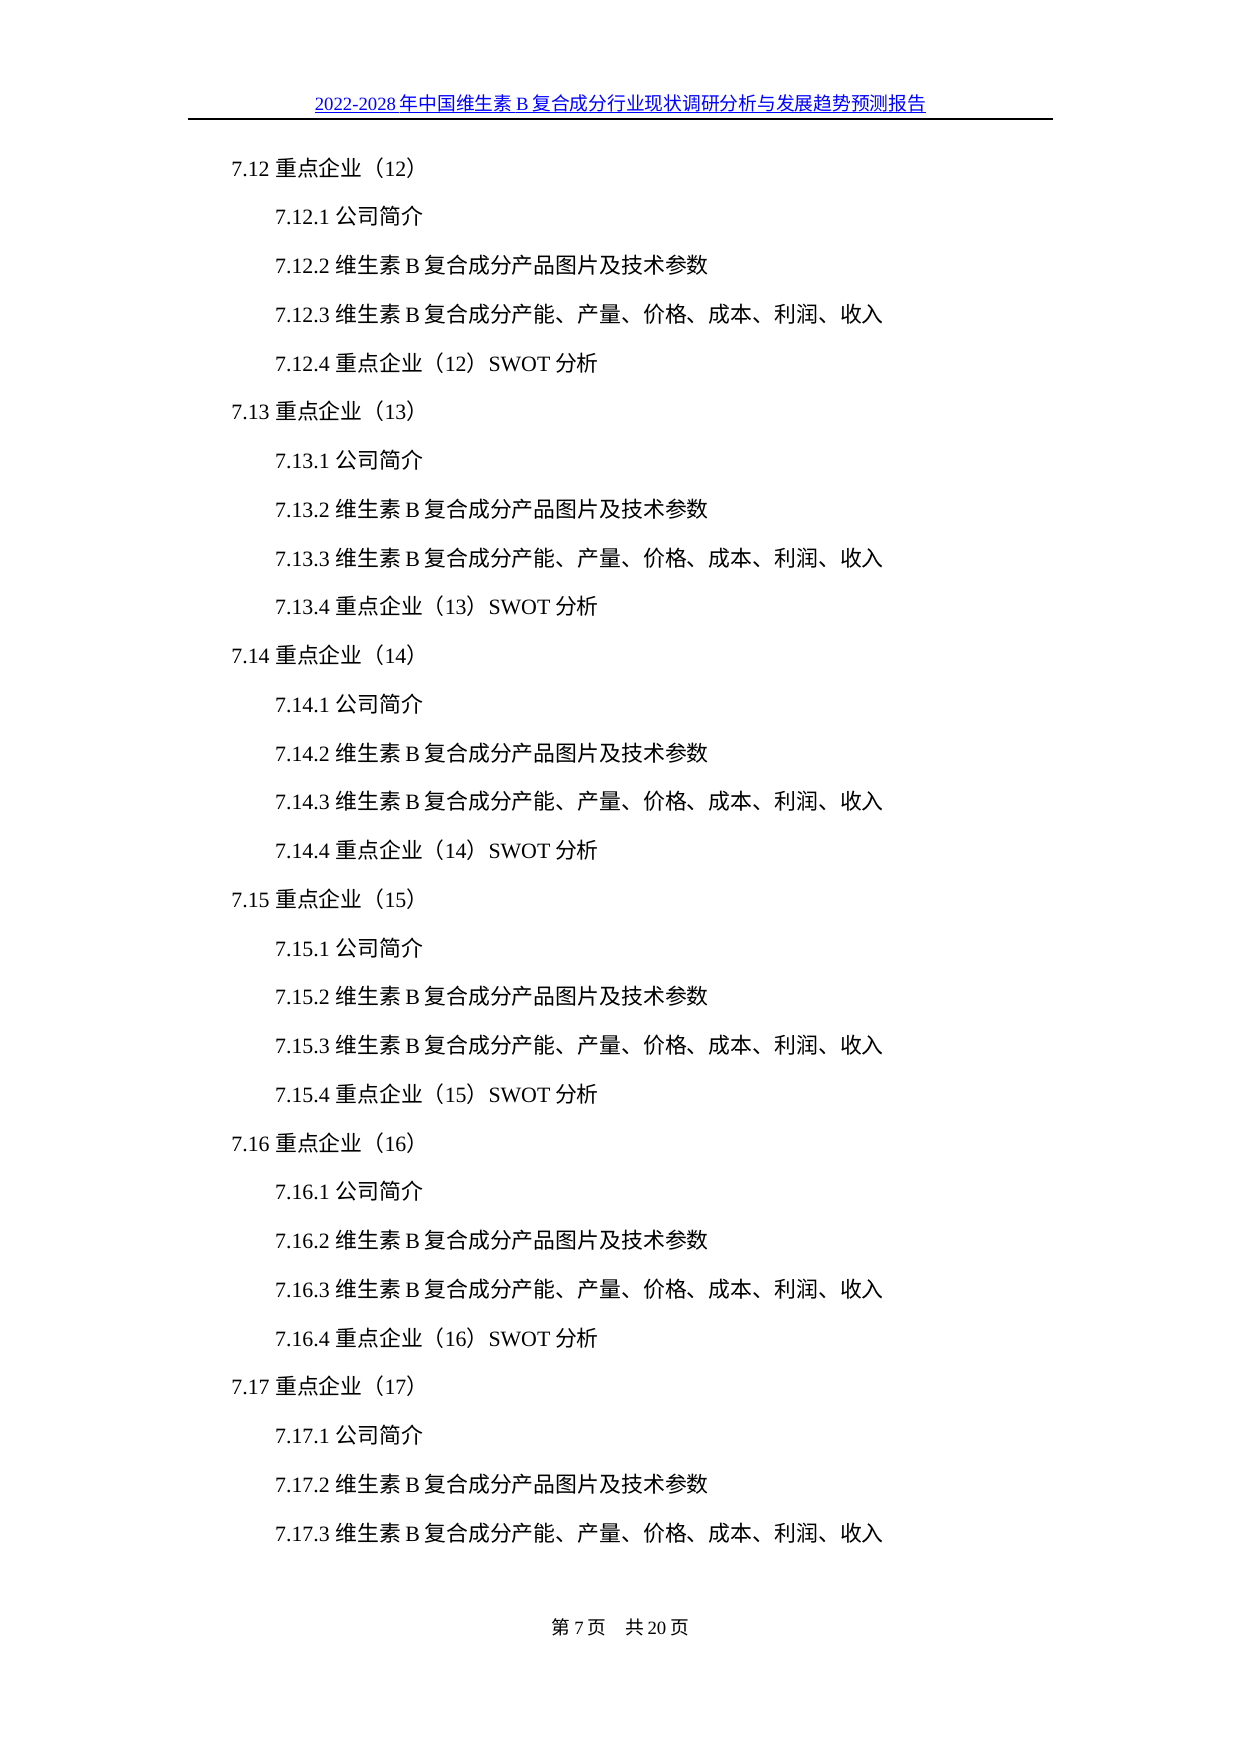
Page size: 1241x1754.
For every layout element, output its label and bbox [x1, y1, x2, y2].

text [187, 150, 1053, 1548]
